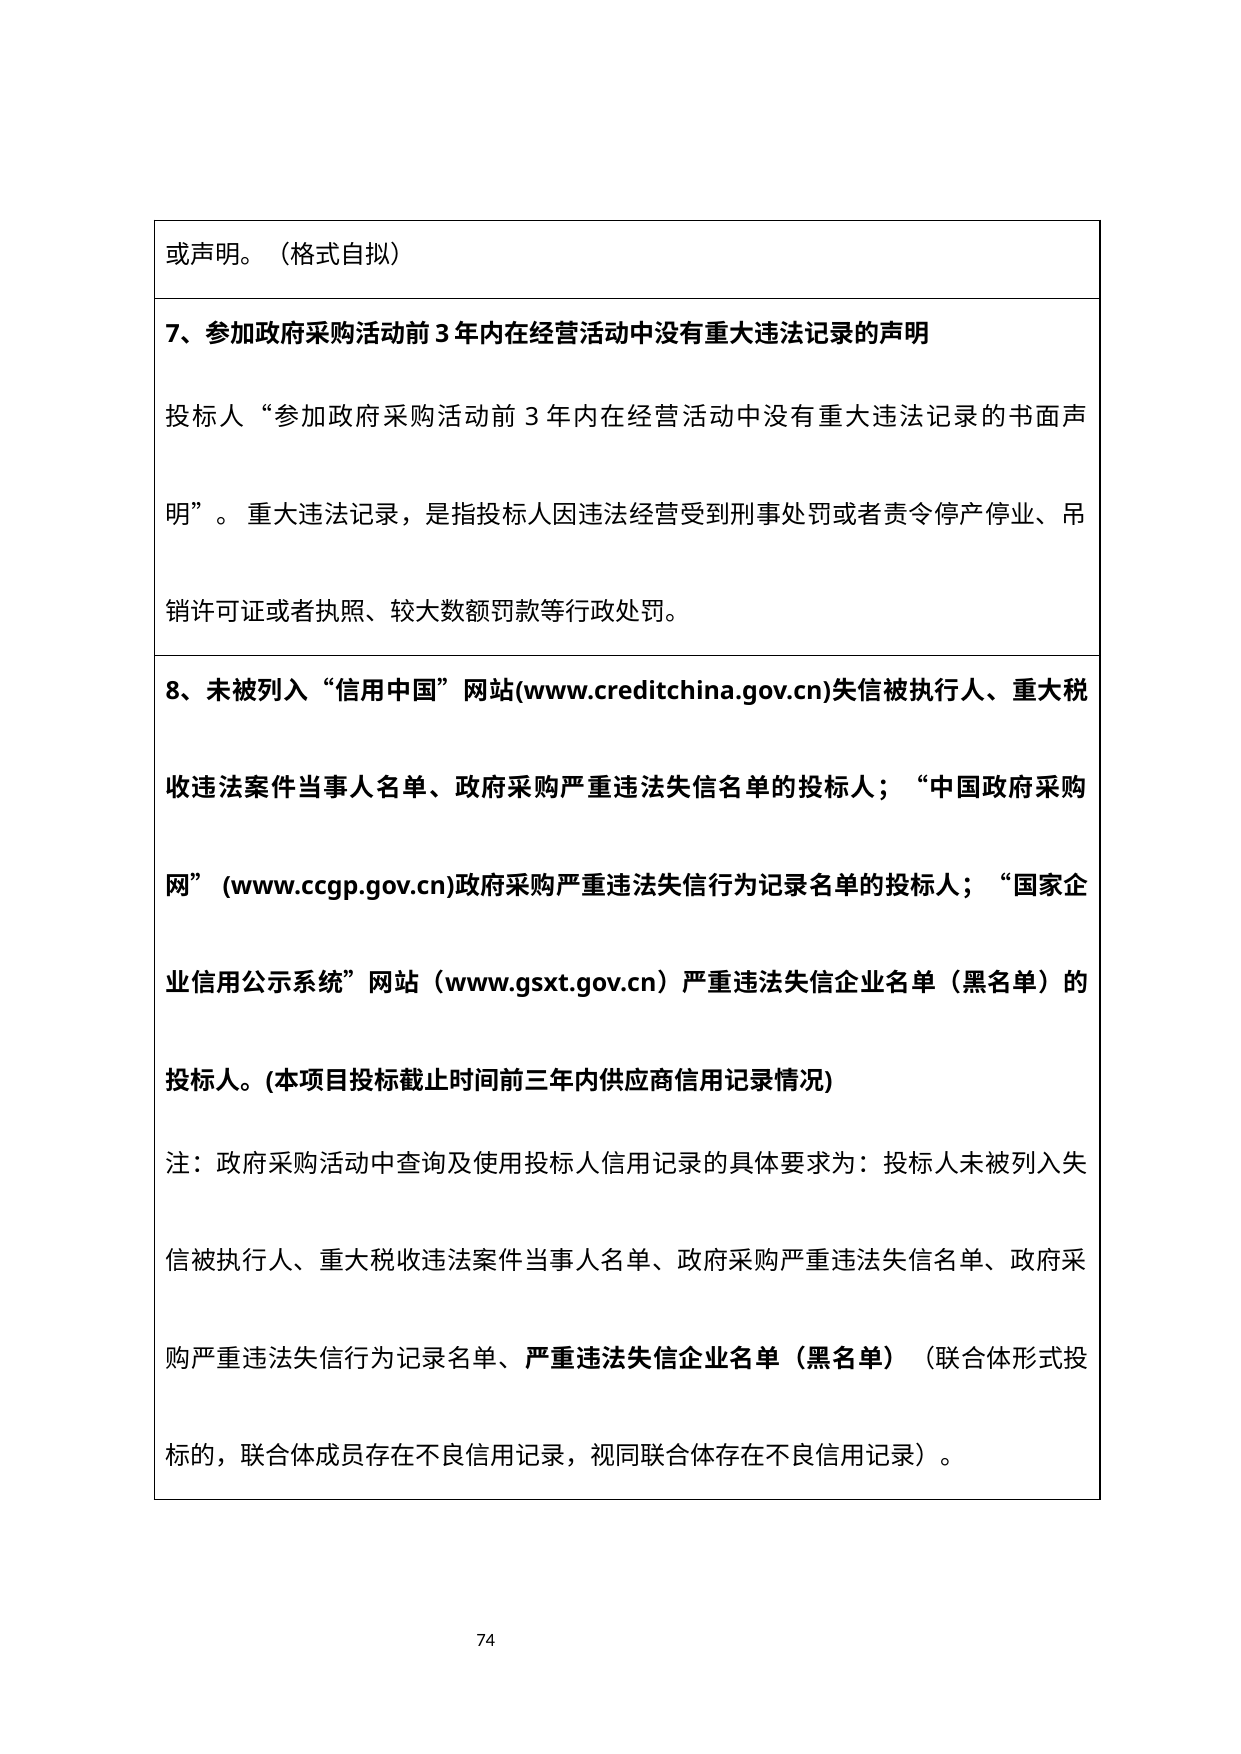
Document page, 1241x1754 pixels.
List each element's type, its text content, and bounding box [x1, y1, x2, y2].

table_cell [155, 656, 1099, 1499]
table_cell 7、参加政府采购活动前3年内在经营活动中没有重大违法记录的声明 投标人“参加政府采购活动前3年内在经营活动中没有重大违法记录的书面声明”。 重大违法记录，是指投标人因违法经营受到刑事处罚或者责令停产停业、吊销许可证或者执照、较大数额罚款等行政处罚。 [155, 299, 1099, 655]
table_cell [155, 221, 1099, 298]
